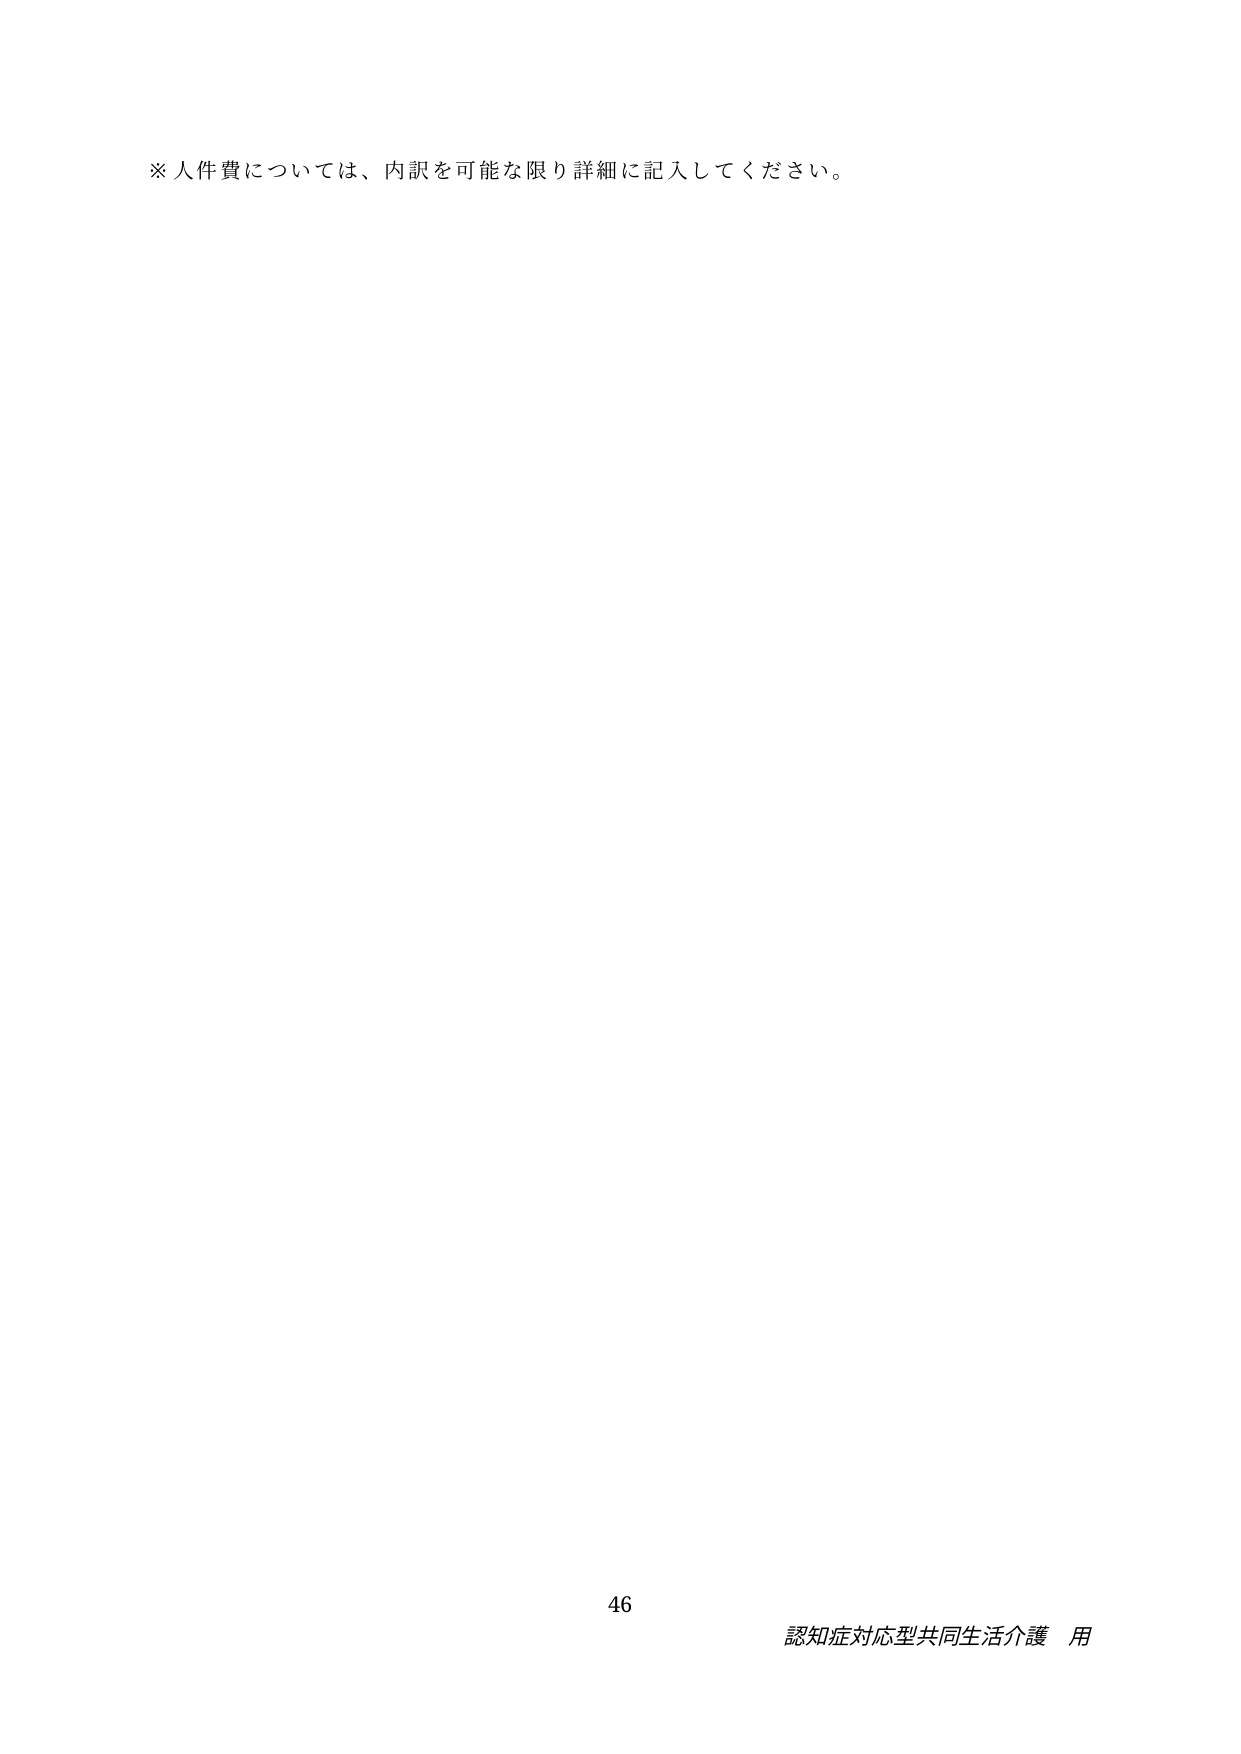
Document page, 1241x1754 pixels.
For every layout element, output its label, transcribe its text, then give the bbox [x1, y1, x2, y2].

text ※人件費については、内訳を可能な限り詳細に記入してください。（様式１５） [149, 152, 1091, 188]
